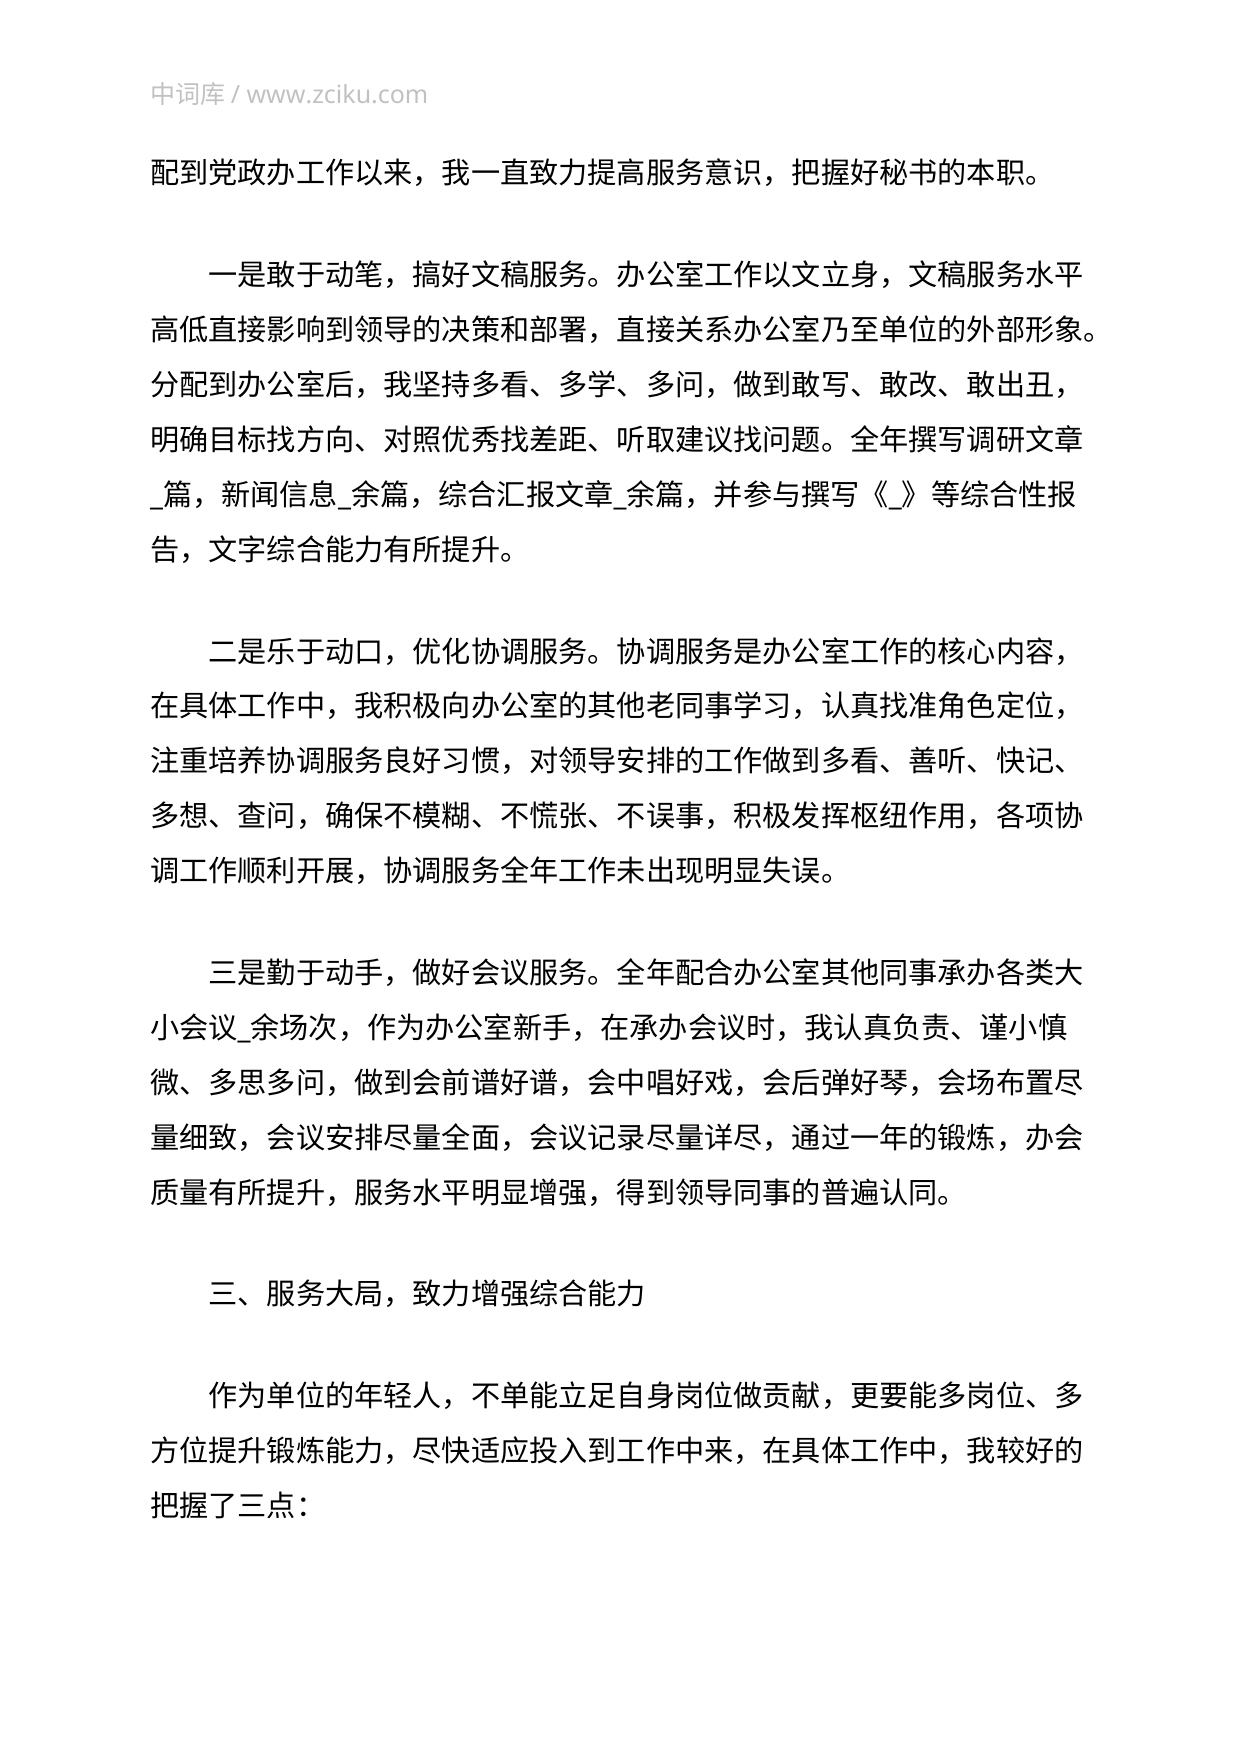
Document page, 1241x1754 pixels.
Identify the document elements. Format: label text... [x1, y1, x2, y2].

text 三、服务大局，致力增强综合能力 [150, 1271, 1090, 1313]
text 三是勤于动手，做好会议服务。全年配合办公室其他同事承办各类大小会议_余场次，作为办公室新手，在承办会议时，我认真负责、谨小慎微、多思多问，做到会前谱好谱，会中唱好戏，会后弹好琴，会场布置尽量细致，会议安排尽量全面，会议记录尽量详尽，通过一年的锻炼，办会质量有所提升，服务水平明显增强，得到领导同事的普遍认同。 [150, 949, 1090, 1211]
text 一是敢于动笔，搞好文稿服务。办公室工作以文立身，文稿服务水平高低直接影响到领导的决策和部署，直接关系办公室乃至单位的外部形象。分配到办公室后，我坚持多看、多学、多问，做到敢写、敢改、敢出丑，明确目标找方向、对照优秀找差距、听取建议找问题。全年撰写调研文章_篇，新闻信息_余篇，综合汇报文章_余篇，并参与撰写《_》等综合性报告，文字综合能力有所提升。 [150, 252, 1090, 569]
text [150, 150, 1090, 192]
text 作为单位的年轻人，不单能立足自身岗位做贡献，更要能多岗位、多方位提升锻炼能力，尽快适应投入到工作中来，在具体工作中，我较好的把握了三点： [150, 1373, 1090, 1525]
text 二是乐于动口，优化协调服务。协调服务是办公室工作的核心内容，在具体工作中，我积极向办公室的其他老同事学习，认真找准角色定位，注重培养协调服务良好习惯，对领导安排的工作做到多看、善听、快记、多想、查问，确保不模糊、不慌张、不误事，积极发挥枢纽作用，各项协调工作顺利开展，协调服务全年工作未出现明显失误。 [150, 628, 1090, 890]
